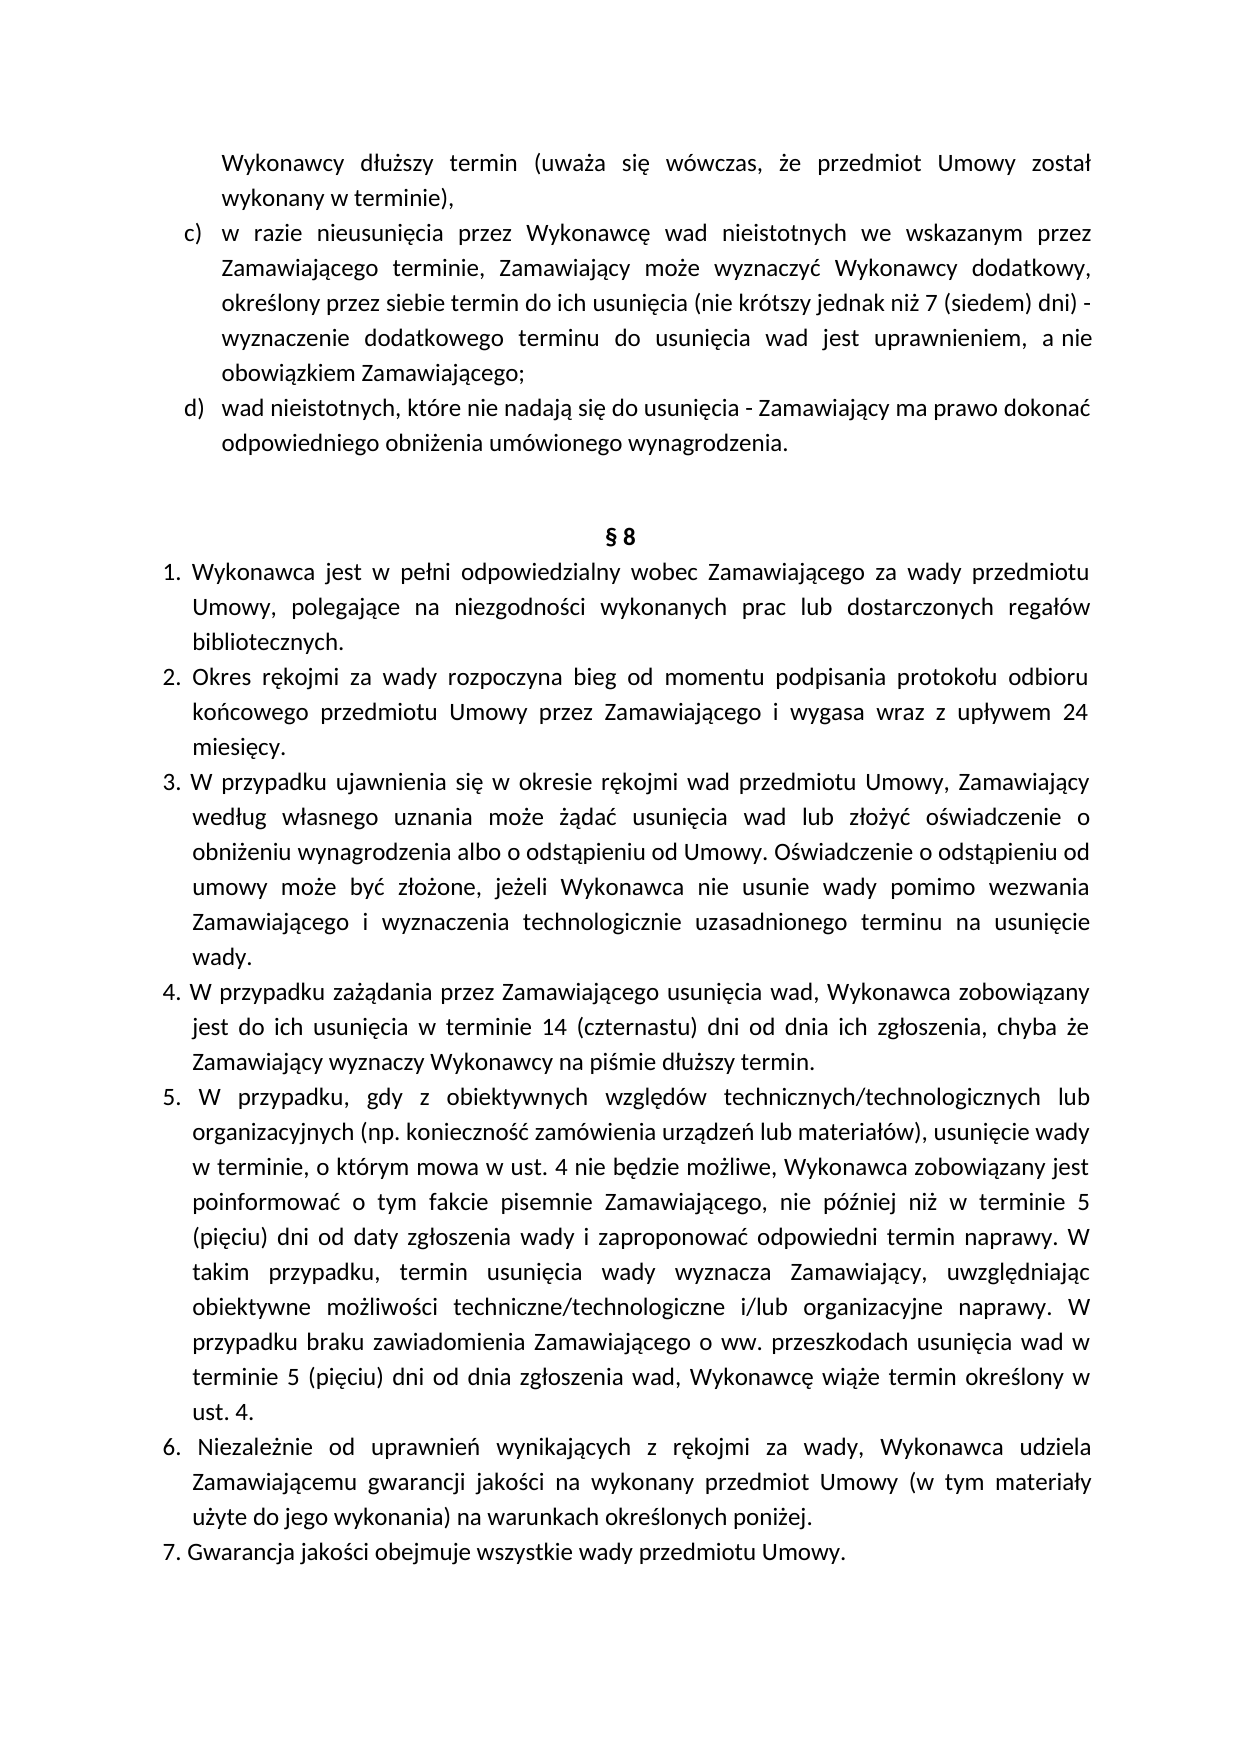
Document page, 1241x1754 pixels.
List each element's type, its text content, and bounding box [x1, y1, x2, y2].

text 1. Wykonawca jest w pełni odpowiedzialny wobec Zamawiającego za wady przedmiotu Umowy, polegające na niezgodności wykonanych prac lub dostarczonych regałów bibliotecznych. [162, 556, 1091, 657]
text 7. Gwarancja jakości obejmuje wszystkie wady przedmiotu Umowy. [162, 1536, 1093, 1567]
text 3. W przypadku ujawnienia się w okresie rękojmi wad przedmiotu Umowy, Zamawiający według własnego uznania może żądać usunięcia wad lub złożyć oświadczenie o obniżeniu wynagrodzenia albo o odstąpieniu od Umowy. Oświadczenie o odstąpieniu od umowy może być złożone, jeżeli Wykonawca nie usunie wady pomimo wezwania Zamawiającego i wyznaczenia technologicznie uzasadnionego terminu na usunięcie wady. [162, 766, 1091, 972]
list w razie nieusunięcia przez Wykonawcę wad nieistotnych we wskazanym przez Zamawiającego terminie, Zamawiający może wyznaczyć Wykonawcy dodatkowy, określony przez siebie termin do ich usunięcia (nie krótszy jednak niż 7 (siedem) dni) - wyznaczenie dodatkowego terminu do usunięcia wad jest uprawnieniem, a nie obowiązkiem Zamawiającego; [184, 218, 1093, 388]
text 5. W przypadku, gdy z obiektywnych względów technicznych/technologicznych lub organizacyjnych (np. konieczność zamówienia urządzeń lub materiałów), usunięcie wady w terminie, o którym mowa w ust. 4 nie będzie możliwe, Wykonawca zobowiązany jest poinformować o tym fakcie pisemnie Zamawiającego, nie później niż w terminie 5 (pięciu) dni od daty zgłoszenia wady i zaproponować odpowiedni termin naprawy. W takim przypadku, termin usunięcia wady wyznacza Zamawiający, uwzględniając obiektywne możliwości techniczne/technologiczne i/lub organizacyjne naprawy. W przypadku braku zawiadomienia Zamawiającego o ww. przeszkodach usunięcia wad w terminie 5 (pięciu) dni od dnia zgłoszenia wad, Wykonawcę wiąże termin określony w ust. 4. [162, 1081, 1091, 1427]
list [184, 148, 1093, 213]
text 2. Okres rękojmi za wady rozpoczyna bieg od momentu podpisania protokołu odbioru końcowego przedmiotu Umowy przez Zamawiającego i wygasa wraz z upływem 24 miesięcy. [162, 661, 1089, 762]
list wad nieistotnych, które nie nadają się do usunięcia - Zamawiający ma prawo dokonać odpowiedniego obniżenia umówionego wynagrodzenia. [184, 393, 1093, 458]
text § 8 [148, 521, 1093, 552]
text 4. W przypadku zażądania przez Zamawiającego usunięcia wad, Wykonawca zobowiązany jest do ich usunięcia w terminie 14 (czternastu) dni od dnia ich zgłoszenia, chyba że Zamawiający wyznaczy Wykonawcy na piśmie dłuższy termin. [162, 976, 1091, 1077]
text 6. Niezależnie od uprawnień wynikających z rękojmi za wady, Wykonawca udziela Zamawiającemu gwarancji jakości na wykonany przedmiot Umowy (w tym materiały użyte do jego wykonania) na warunkach określonych poniżej. [162, 1431, 1093, 1532]
